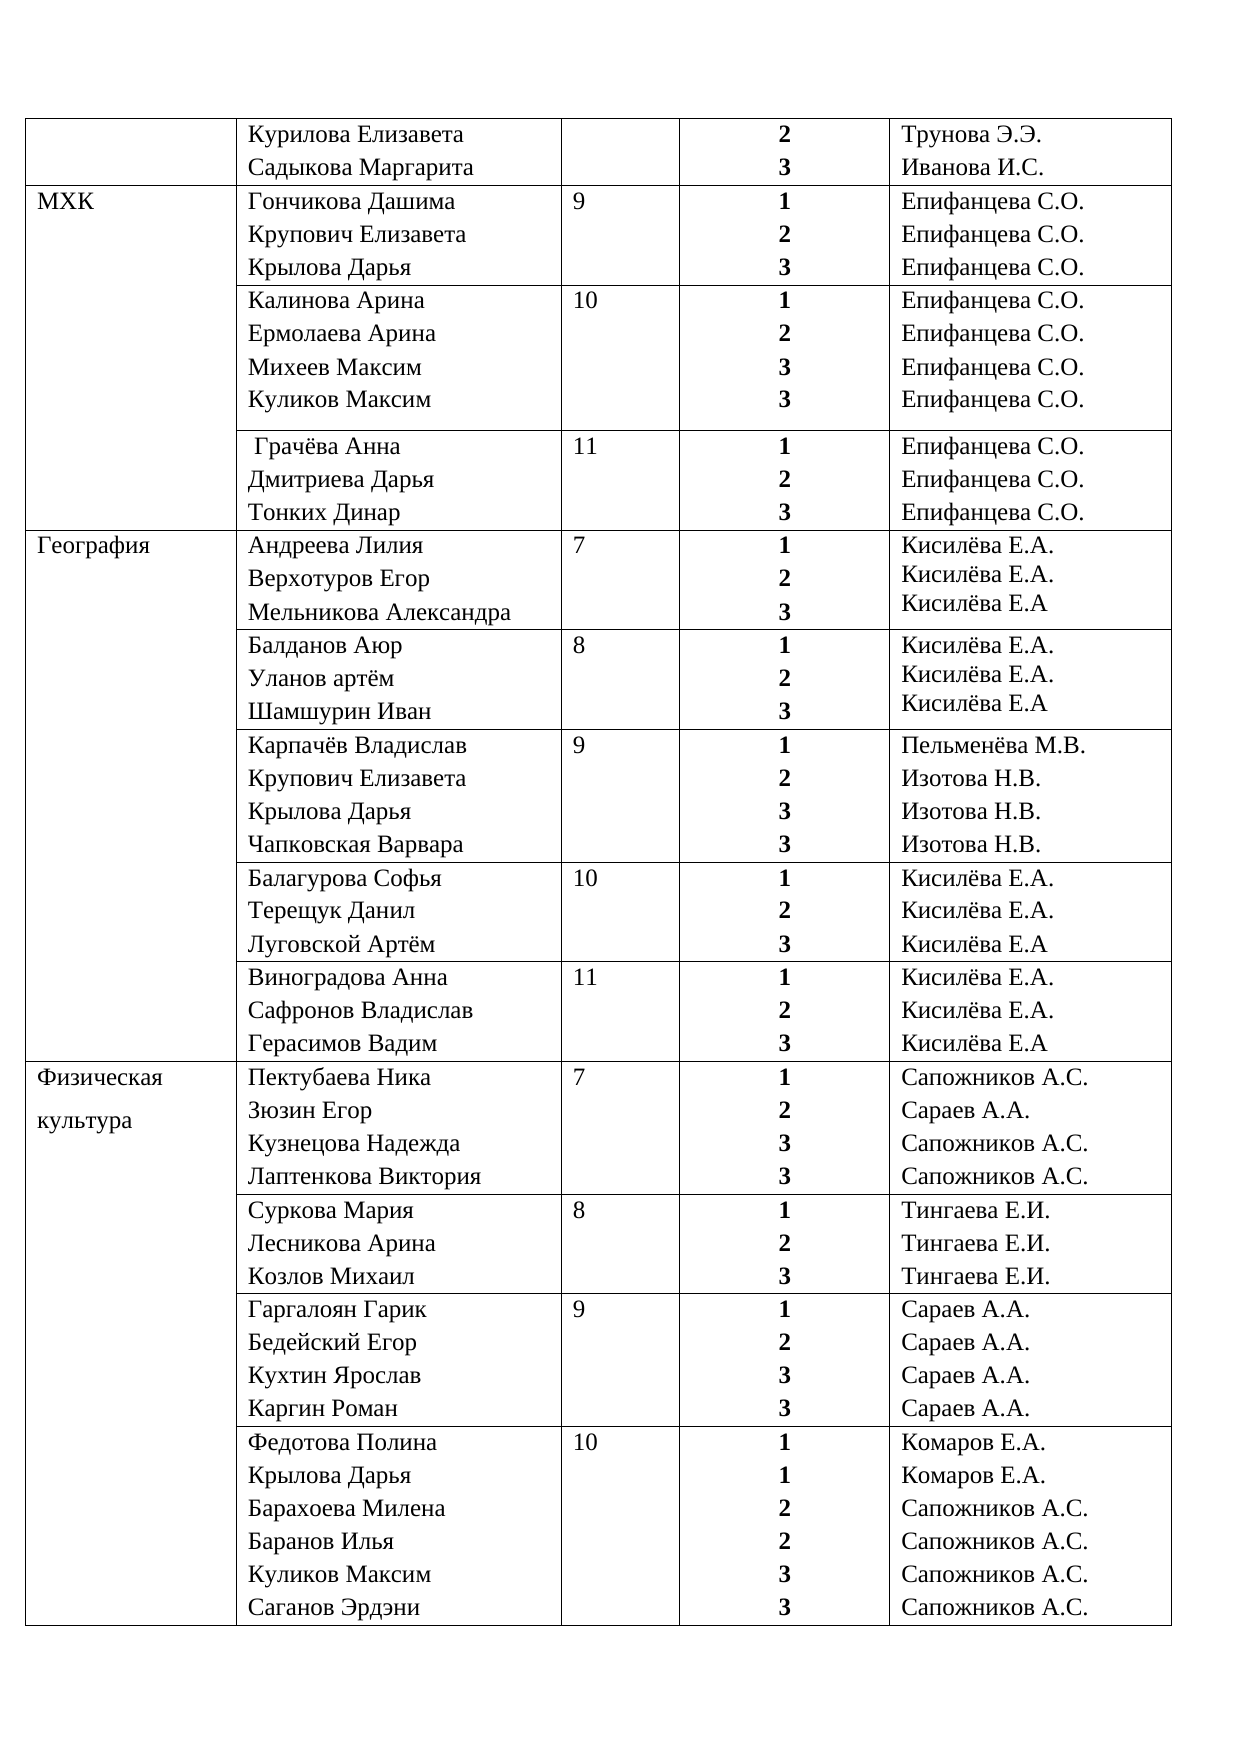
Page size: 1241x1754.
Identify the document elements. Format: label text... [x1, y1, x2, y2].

table_cell Епифанцева С.О. Епифанцева С.О. Епифанцева С.О. [890, 186, 1171, 284]
table_cell 1 1 2 2 3 3 3 [680, 1427, 889, 1625]
table_cell 1 2 3 [680, 1195, 889, 1293]
table_cell Гончикова Дашима Крупович Елизавета Крылова Дарья [237, 186, 561, 284]
table_cell Грачёва Анна Дмитриева Дарья Тонких Динар [237, 431, 561, 529]
table_cell 1 2 3 3 [680, 286, 889, 430]
table_cell 4 [562, 119, 679, 185]
table_cell Карпачёв Владислав Крупович Елизавета Крылова Дарья Чапковская Варвара [237, 730, 561, 862]
table_cell 1 2 3 3 [680, 1062, 889, 1194]
table_cell Виноградова Анна Сафронов Владислав Герасимов Вадим [237, 962, 561, 1061]
table_cell Сапожников А.С. Сараев А.А. Сапожников А.С. Сапожников А.С. [890, 1062, 1171, 1194]
table_cell 10 [562, 863, 679, 961]
table_cell 1 2 3 3 [680, 1294, 889, 1426]
table_cell 9 [562, 186, 679, 284]
table_cell Кисилёва Е.А. Кисилёва Е.А. Кисилёва Е.А [890, 962, 1171, 1061]
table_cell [890, 119, 1171, 185]
table_cell 1 2 3 [680, 962, 889, 1061]
table_cell 1 2 3 3 [680, 730, 889, 862]
table_cell 8 [562, 1195, 679, 1293]
table_cell Кисилёва Е.А. Кисилёва Е.А. Кисилёва Е.А [890, 863, 1171, 961]
table_cell Тингаева Е.И. Тингаева Е.И. Тингаева Е.И. [890, 1195, 1171, 1293]
table_cell Кисилёва Е.А. Кисилёва Е.А. Кисилёва Е.А [890, 630, 1171, 729]
table_cell МХК [26, 186, 236, 529]
table_cell Кисилёва Е.А. Кисилёва Е.А. Кисилёва Е.А [890, 531, 1171, 629]
table_cell 11 [562, 962, 679, 1061]
table_cell 1 2 3 [680, 531, 889, 629]
table_cell 11 [562, 431, 679, 529]
table_cell 10 [562, 1427, 679, 1625]
table_cell 1 2 3 [680, 630, 889, 729]
table_cell Калинова Арина Ермолаева Арина Михеев Максим Куликов Максим [237, 286, 561, 430]
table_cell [890, 1427, 1171, 1625]
table_cell 7 [562, 1062, 679, 1194]
table_cell Физическая культура [26, 1062, 236, 1625]
table_cell 10 [562, 286, 679, 430]
table_cell География [26, 531, 236, 1061]
table_cell Гаргалоян Гарик Бедейский Егор Кухтин Ярослав Каргин Роман [237, 1294, 561, 1426]
table_cell 1 2 3 [680, 431, 889, 529]
table_cell 7 [562, 531, 679, 629]
table_cell Балданов Аюр Уланов артём Шамшурин Иван [237, 630, 561, 729]
table_cell Епифанцева С.О. Епифанцева С.О. Епифанцева С.О. Епифанцева С.О. [890, 286, 1171, 430]
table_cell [237, 119, 561, 185]
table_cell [237, 1427, 561, 1625]
table_cell Епифанцева С.О. Епифанцева С.О. Епифанцева С.О. [890, 431, 1171, 529]
table_cell 9 [562, 730, 679, 862]
table_cell Балагурова Софья Терещук Данил Луговской Артём [237, 863, 561, 961]
table_cell 1 2 3 [680, 119, 889, 185]
table_cell Сараев А.А. Сараев А.А. Сараев А.А. Сараев А.А. [890, 1294, 1171, 1426]
table_cell Андреева Лилия Верхотуров Егор Мельникова Александра [237, 531, 561, 629]
table_cell 9 [562, 1294, 679, 1426]
table_cell Пектубаева Ника Зюзин Егор Кузнецова Надежда Лаптенкова Виктория [237, 1062, 561, 1194]
table_cell 8 [562, 630, 679, 729]
table_cell 1 2 3 [680, 186, 889, 284]
table_cell Суркова Мария Лесникова Арина Козлов Михаил [237, 1195, 561, 1293]
table_cell Пельменёва М.В. Изотова Н.В. Изотова Н.В. Изотова Н.В. [890, 730, 1171, 862]
table_cell 1 2 3 [680, 863, 889, 961]
